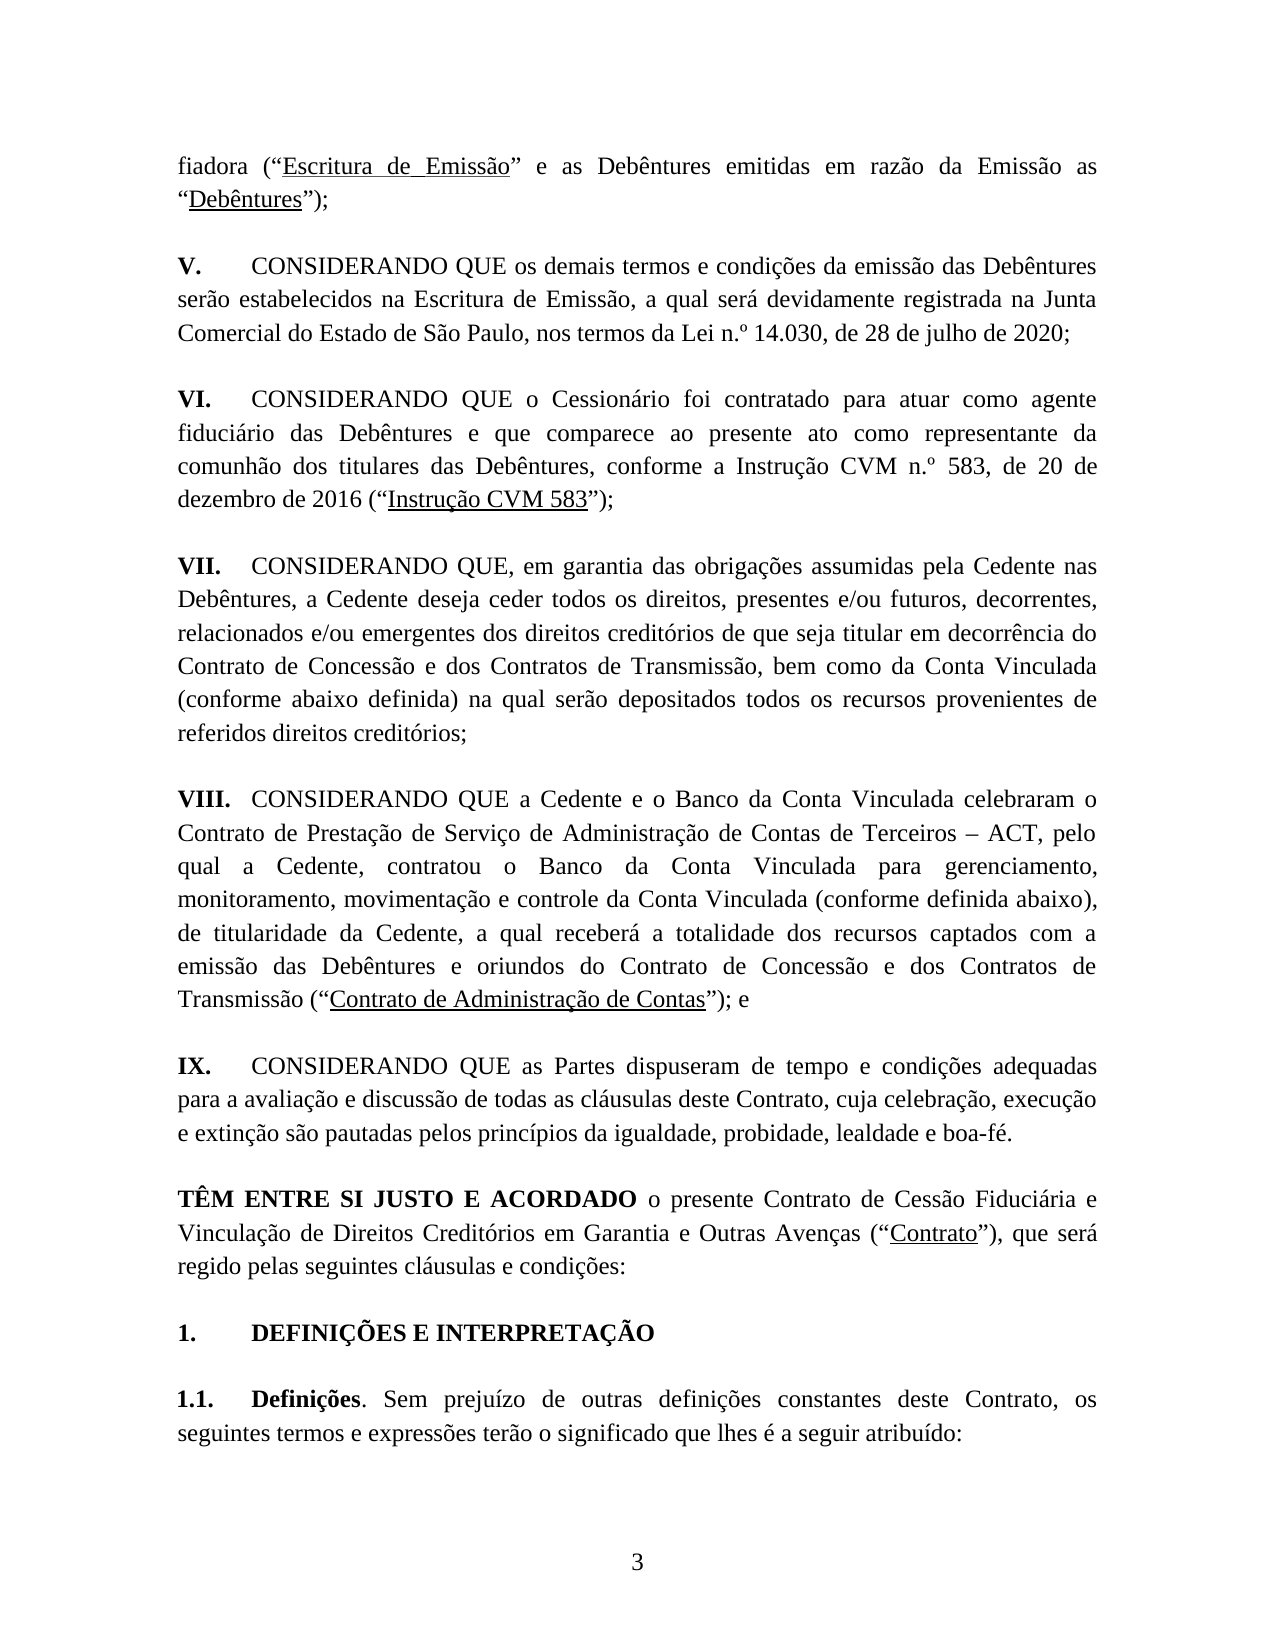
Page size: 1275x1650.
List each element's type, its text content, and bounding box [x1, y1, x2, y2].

list CONSIDERANDO QUE a Cedente e o Banco da Conta Vinculada celebraram o Contrato de Prestação de Serviço de Administração de Contas de Terceiros – ACT, pelo qual a Cedente, contratou o Banco da Conta Vinculada para gerenciamento, monitoramento, movimentação e controle da Conta Vinculada (conforme definida abaixo), de titularidade da Cedente, a qual receberá a totalidade dos recursos captados com a emissão das Debêntures e oriundos do Contrato de Concessão e dos Contratos de Transmissão (“Contrato de Administração de Contas”); e [177, 781, 1098, 1014]
list DEFINIÇÕES E INTERPRETAÇÃO [177, 1314, 1098, 1348]
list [177, 148, 1098, 214]
list CONSIDERANDO QUE os demais termos e condições da emissão das Debêntures serão estabelecidos na Escritura de Emissão, a qual será devidamente registrada na Junta Comercial do Estado de São Paulo, nos termos da Lei n.º 14.030, de 28 de julho de 2020; [177, 248, 1098, 348]
list Definições. Sem prejuízo de outras definições constantes deste Contrato, os seguintes termos e expressões terão o significado que lhes é a seguir atribuído: [176, 1381, 1098, 1448]
list CONSIDERANDO QUE o Cessionário foi contratado para atuar como agente fiduciário das Debêntures e que comparece ao presente ato como representante da comunhão dos titulares das Debêntures, conforme a Instrução CVM n.º 583, de 20 de dezembro de 2016 (“Instrução CVM 583”); [177, 381, 1098, 514]
list CONSIDERANDO QUE, em garantia das obrigações assumidas pela Cedente nas Debêntures, a Cedente deseja ceder todos os direitos, presentes e/ou futuros, decorrentes, relacionados e/ou emergentes dos direitos creditórios de que seja titular em decorrência do Contrato de Concessão e dos Contratos de Transmissão, bem como da Conta Vinculada (conforme abaixo definida) na qual serão depositados todos os recursos provenientes de referidos direitos creditórios; [177, 548, 1098, 748]
list CONSIDERANDO QUE as Partes dispuseram de tempo e condições adequadas para a avaliação e discussão de todas as cláusulas deste Contrato, cuja celebração, execução e extinção são pautadas pelos princípios da igualdade, probidade, lealdade e boa-fé. [177, 1048, 1098, 1148]
text TÊM ENTRE SI JUSTO E ACORDADO o presente Contrato de Cessão Fiduciária e Vinculação de Direitos Creditórios em Garantia e Outras Avenças (“Contrato”), que será regido pelas seguintes cláusulas e condições: [177, 1181, 1098, 1281]
